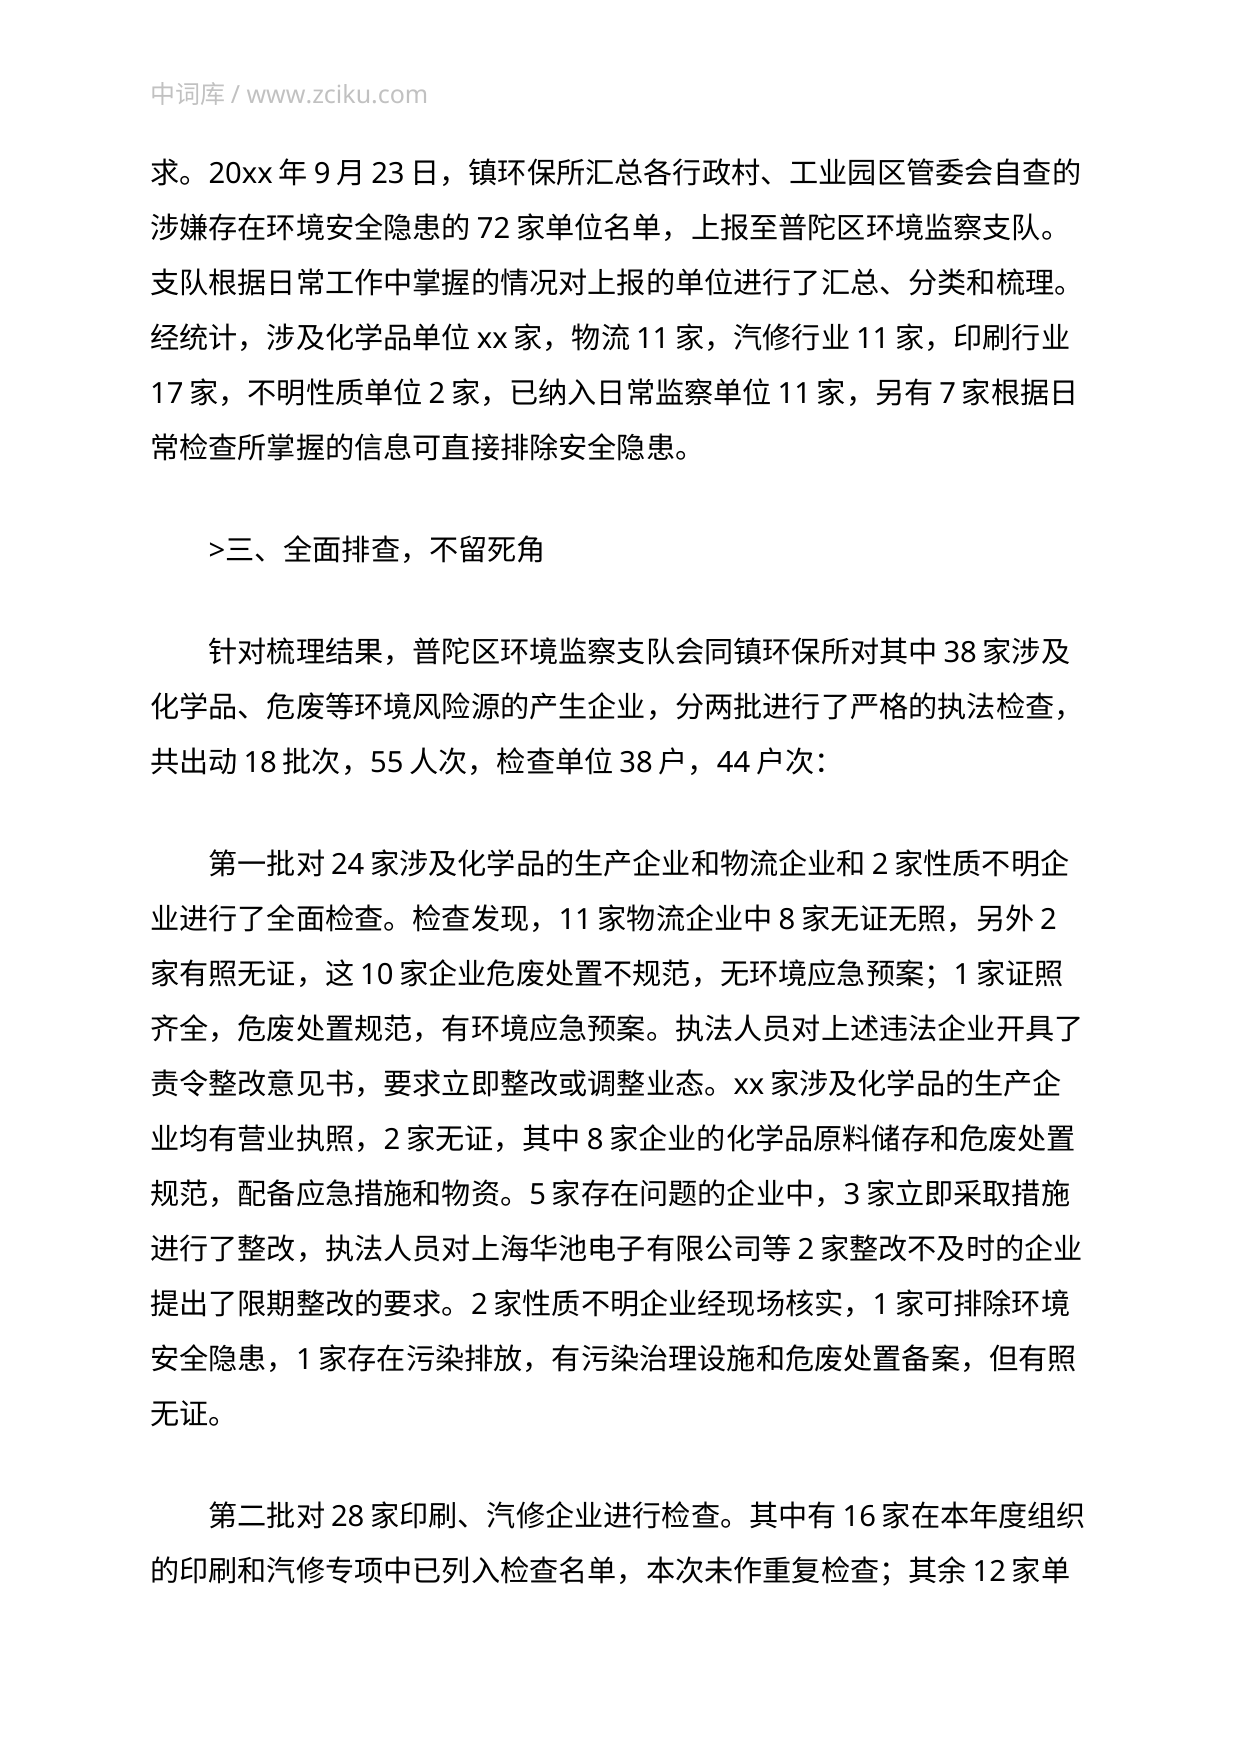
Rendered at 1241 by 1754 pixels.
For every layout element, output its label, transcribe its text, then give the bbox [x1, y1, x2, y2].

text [150, 150, 1090, 467]
text >三、全面排查，不留死角 [150, 527, 1090, 569]
text 第一批对24家涉及化学品的生产企业和物流企业和2家性质不明企业进行了全面检查。检查发现，11家物流企业中8家无证无照，另外2家有照无证，这10家企业危废处置不规范，无环境应急预案；1家证照齐全，危废处置规范，有环境应急预案。执法人员对上述违法企业开具了责令整改意见书，要求立即整改或调整业态。xx家涉及化学品的生产企业均有营业执照，2家无证，其中8家企业的化学品原料储存和危废处置规范，配备应急措施和物资。5家存在问题的企业中，3家立即采取措施进行了整改，执法人员对上海华池电子有限公司等2家整改不及时的企业提出了限期整改的要求。2家性质不明企业经现场核实，1家可排除环境安全隐患，1家存在污染排放，有污染治理设施和危废处置备案，但有照无证。 [150, 841, 1090, 1433]
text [150, 1492, 1090, 1589]
text 针对梳理结果，普陀区环境监察支队会同镇环保所对其中38家涉及化学品、危废等环境风险源的产生企业，分两批进行了严格的执法检查，共出动18批次，55人次，检查单位38户，44户次： [150, 629, 1090, 781]
